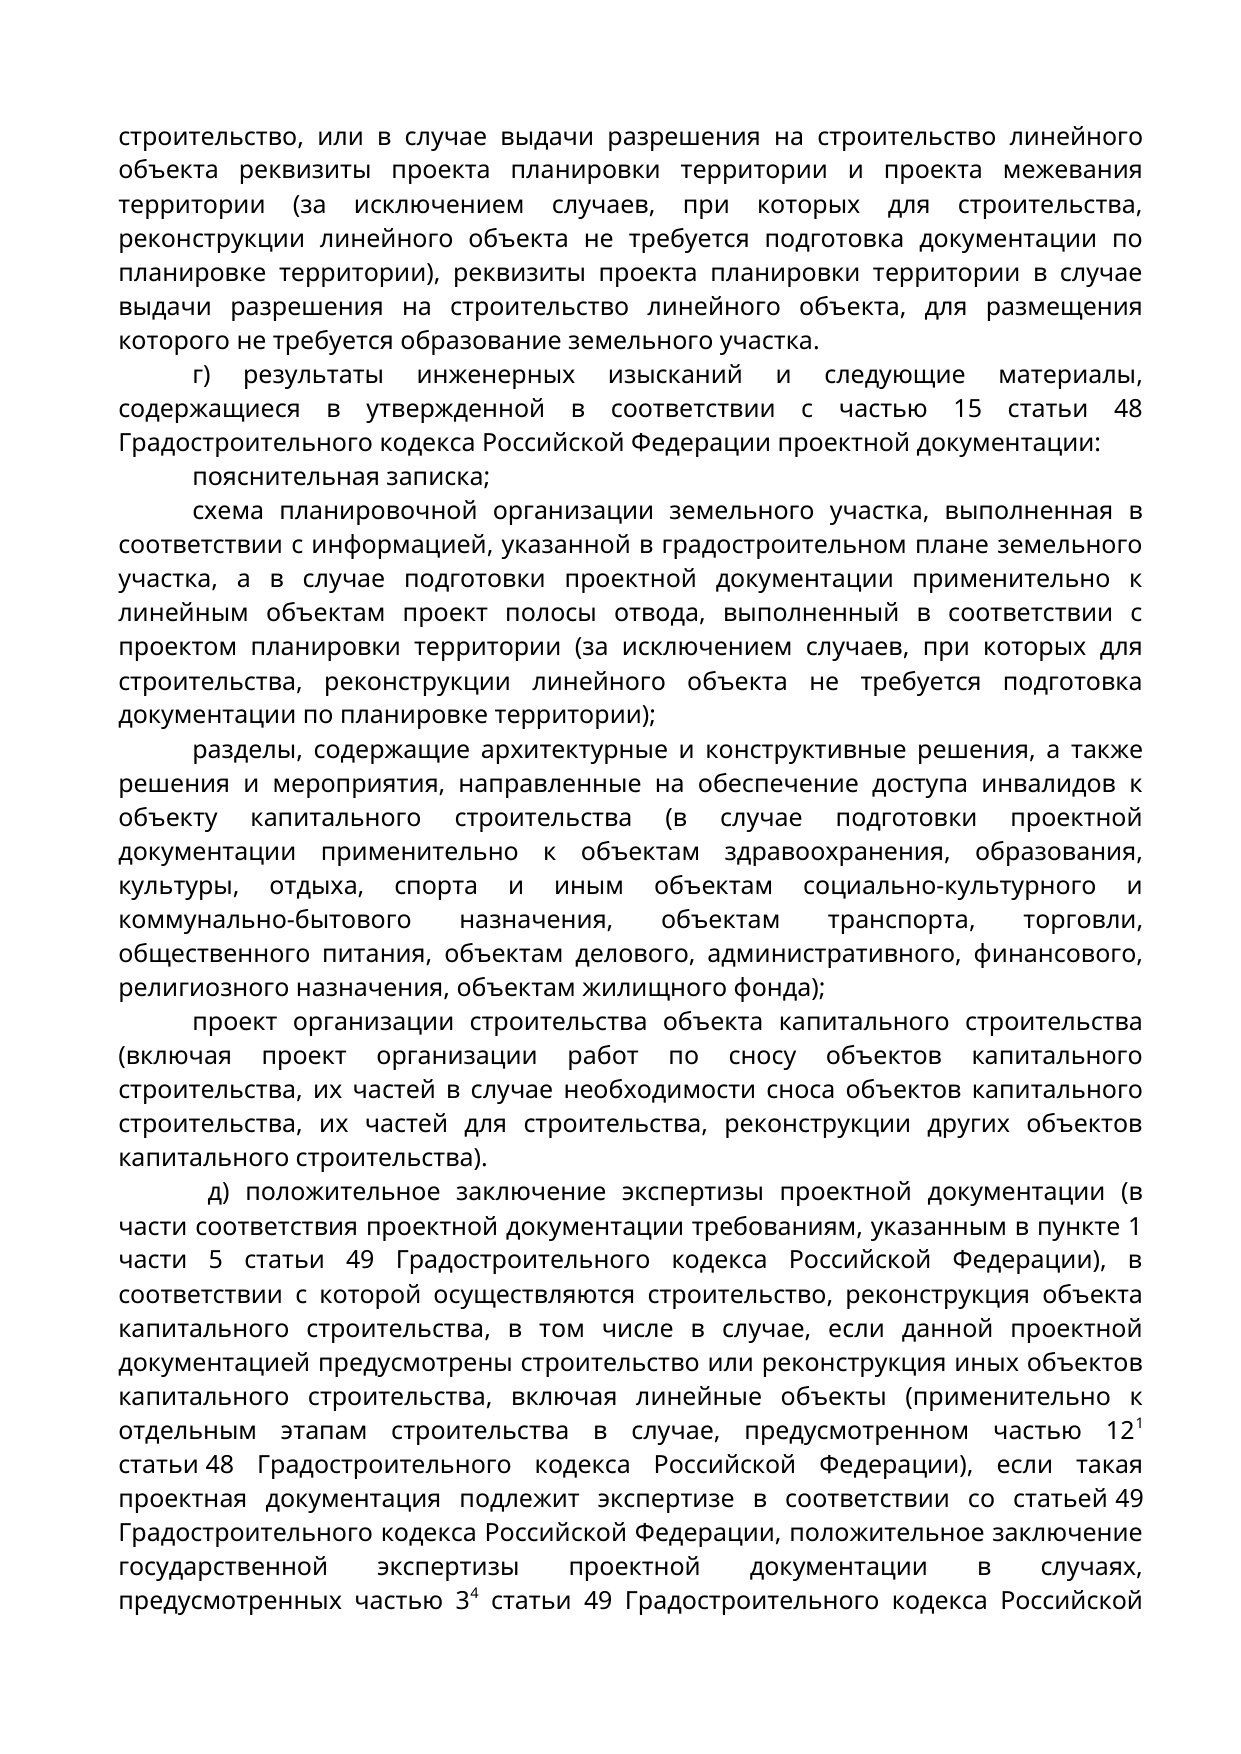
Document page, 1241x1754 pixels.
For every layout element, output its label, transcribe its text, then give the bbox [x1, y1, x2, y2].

text схема планировочной организации земельного участка, выполненная в соответствии с информацией, указанной в градостроительном плане земельного участка, а в случае подготовки проектной документации применительно к линейным объектам проект полосы отвода, выполненный в соответствии с проектом планировки территории (за исключением случаев, при которых для строительства, реконструкции линейного объекта не требуется подготовка документации по планировке территории); [118, 493, 1144, 731]
text проект организации строительства объекта капитального строительства (включая проект организации работ по сносу объектов капитального строительства, их частей в случае необходимости сноса объектов капитального строительства, их частей для строительства, реконструкции других объектов капитального строительства). [118, 1004, 1144, 1174]
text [118, 1174, 1144, 1617]
text пояснительная записка; [118, 459, 1144, 493]
text разделы, содержащие архитектурные и конструктивные решения, а также решения и мероприятия, направленные на обеспечение доступа инвалидов к объекту капитального строительства (в случае подготовки проектной документации применительно к объектам здравоохранения, образования, культуры, отдыха, спорта и иным объектам социально-культурного и коммунально-бытового назначения, объектам транспорта, торговли, общественного питания, объектам делового, административного, финансового, религиозного назначения, объектам жилищного фонда); [118, 731, 1144, 1004]
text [118, 118, 1144, 357]
text г) результаты инженерных изысканий и следующие материалы, содержащиеся в утвержденной в соответствии с частью 15 статьи 48 Градостроительного кодекса Российской Федерации проектной документации: [118, 357, 1144, 459]
